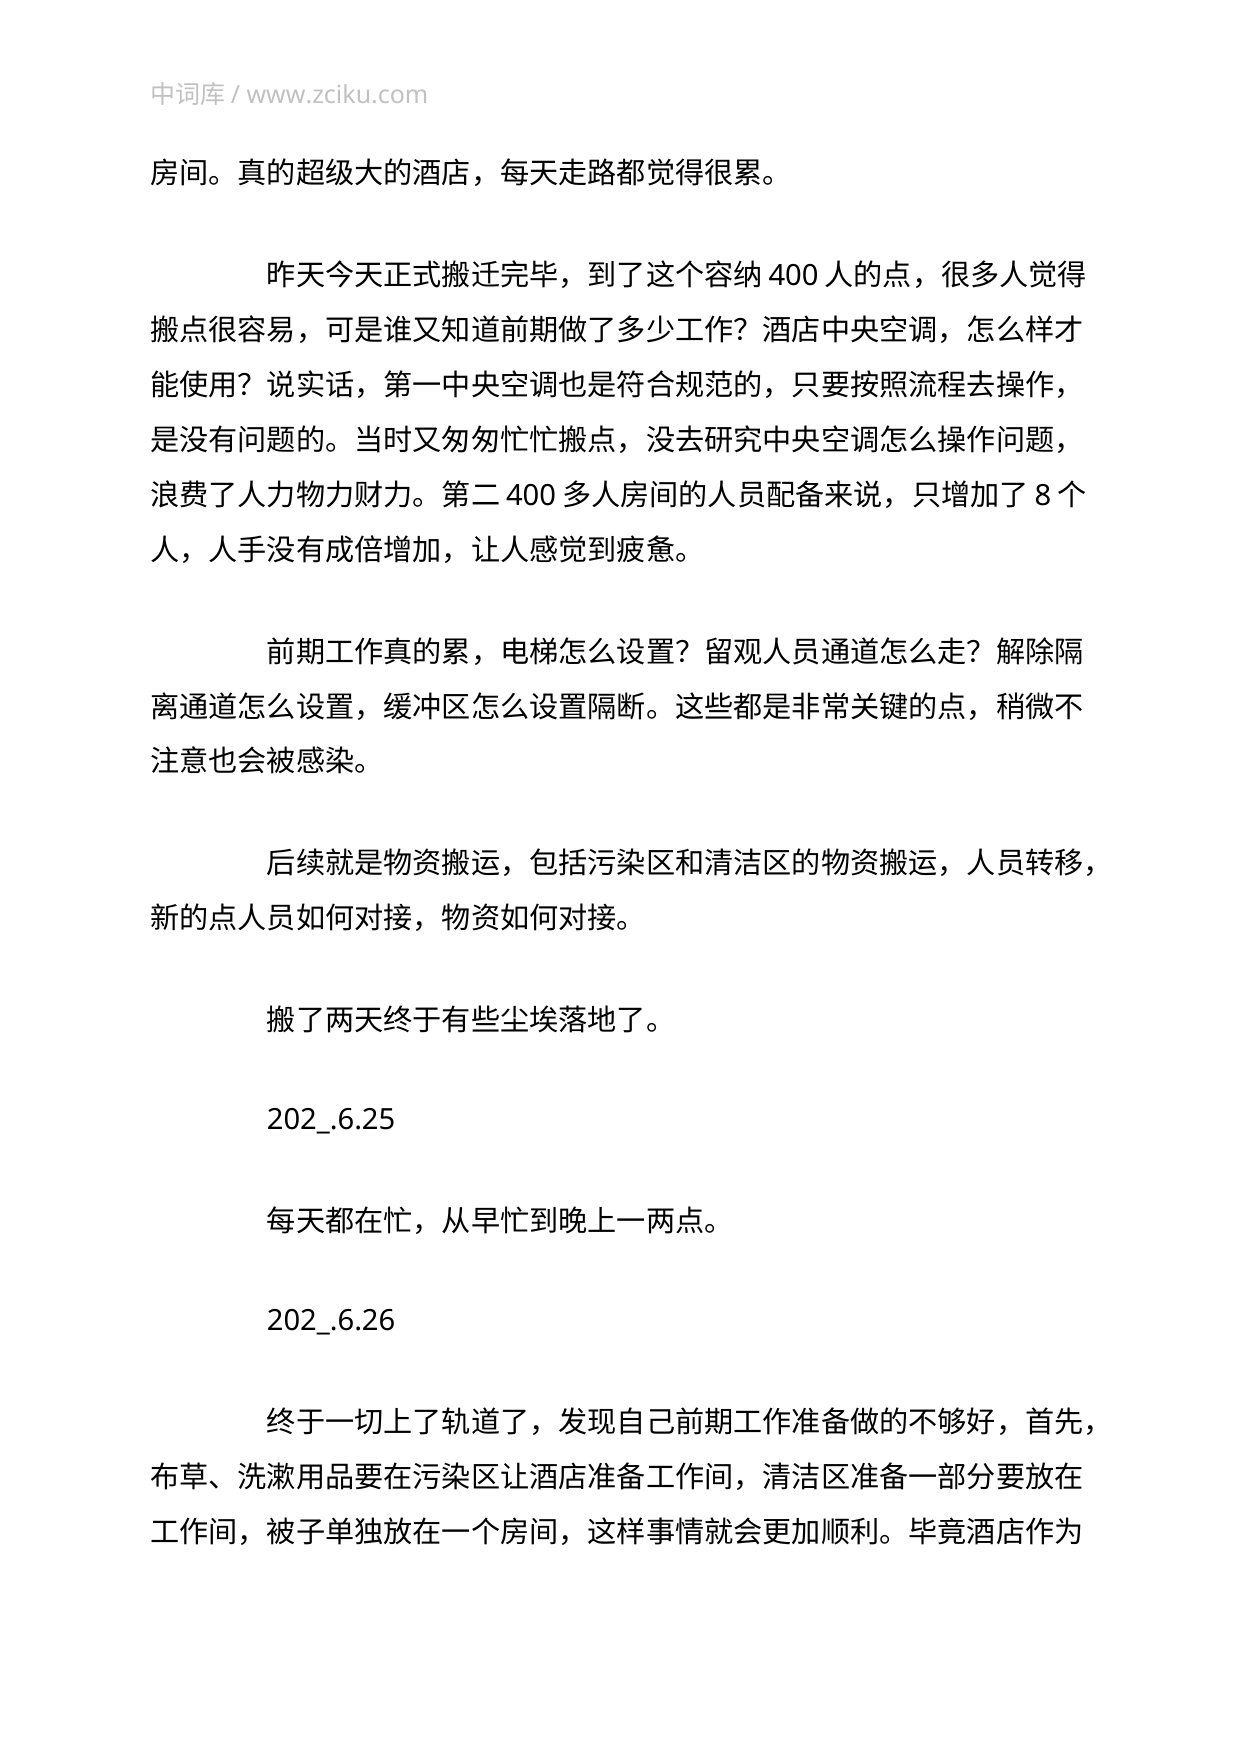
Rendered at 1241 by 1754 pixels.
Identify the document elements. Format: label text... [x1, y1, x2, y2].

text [150, 150, 1090, 192]
text 202_.6.25 [150, 1098, 1090, 1138]
text 202_.6.26 [150, 1299, 1090, 1339]
text 每天都在忙，从早忙到晚上一两点。 [150, 1197, 1090, 1240]
text 前期工作真的累，电梯怎么设置？留观人员通道怎么走？解除隔离通道怎么设置，缓冲区怎么设置隔断。这些都是非常关键的点，稍微不注意也会被感染。 [150, 628, 1090, 780]
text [150, 1398, 1090, 1551]
text 后续就是物资搬运，包括污染区和清洁区的物资搬运，人员转移，新的点人员如何对接，物资如何对接。 [150, 840, 1090, 937]
text 搬了两天终于有些尘埃落地了。 [150, 996, 1090, 1039]
text 昨天今天正式搬迁完毕，到了这个容纳400人的点，很多人觉得搬点很容易，可是谁又知道前期做了多少工作？酒店中央空调，怎么样才能使用？说实话，第一中央空调也是符合规范的，只要按照流程去操作，是没有问题的。当时又匆匆忙忙搬点，没去研究中央空调怎么操作问题，浪费了人力物力财力。第二400多人房间的人员配备来说，只增加了8个人，人手没有成倍增加，让人感觉到疲惫。 [150, 252, 1090, 569]
